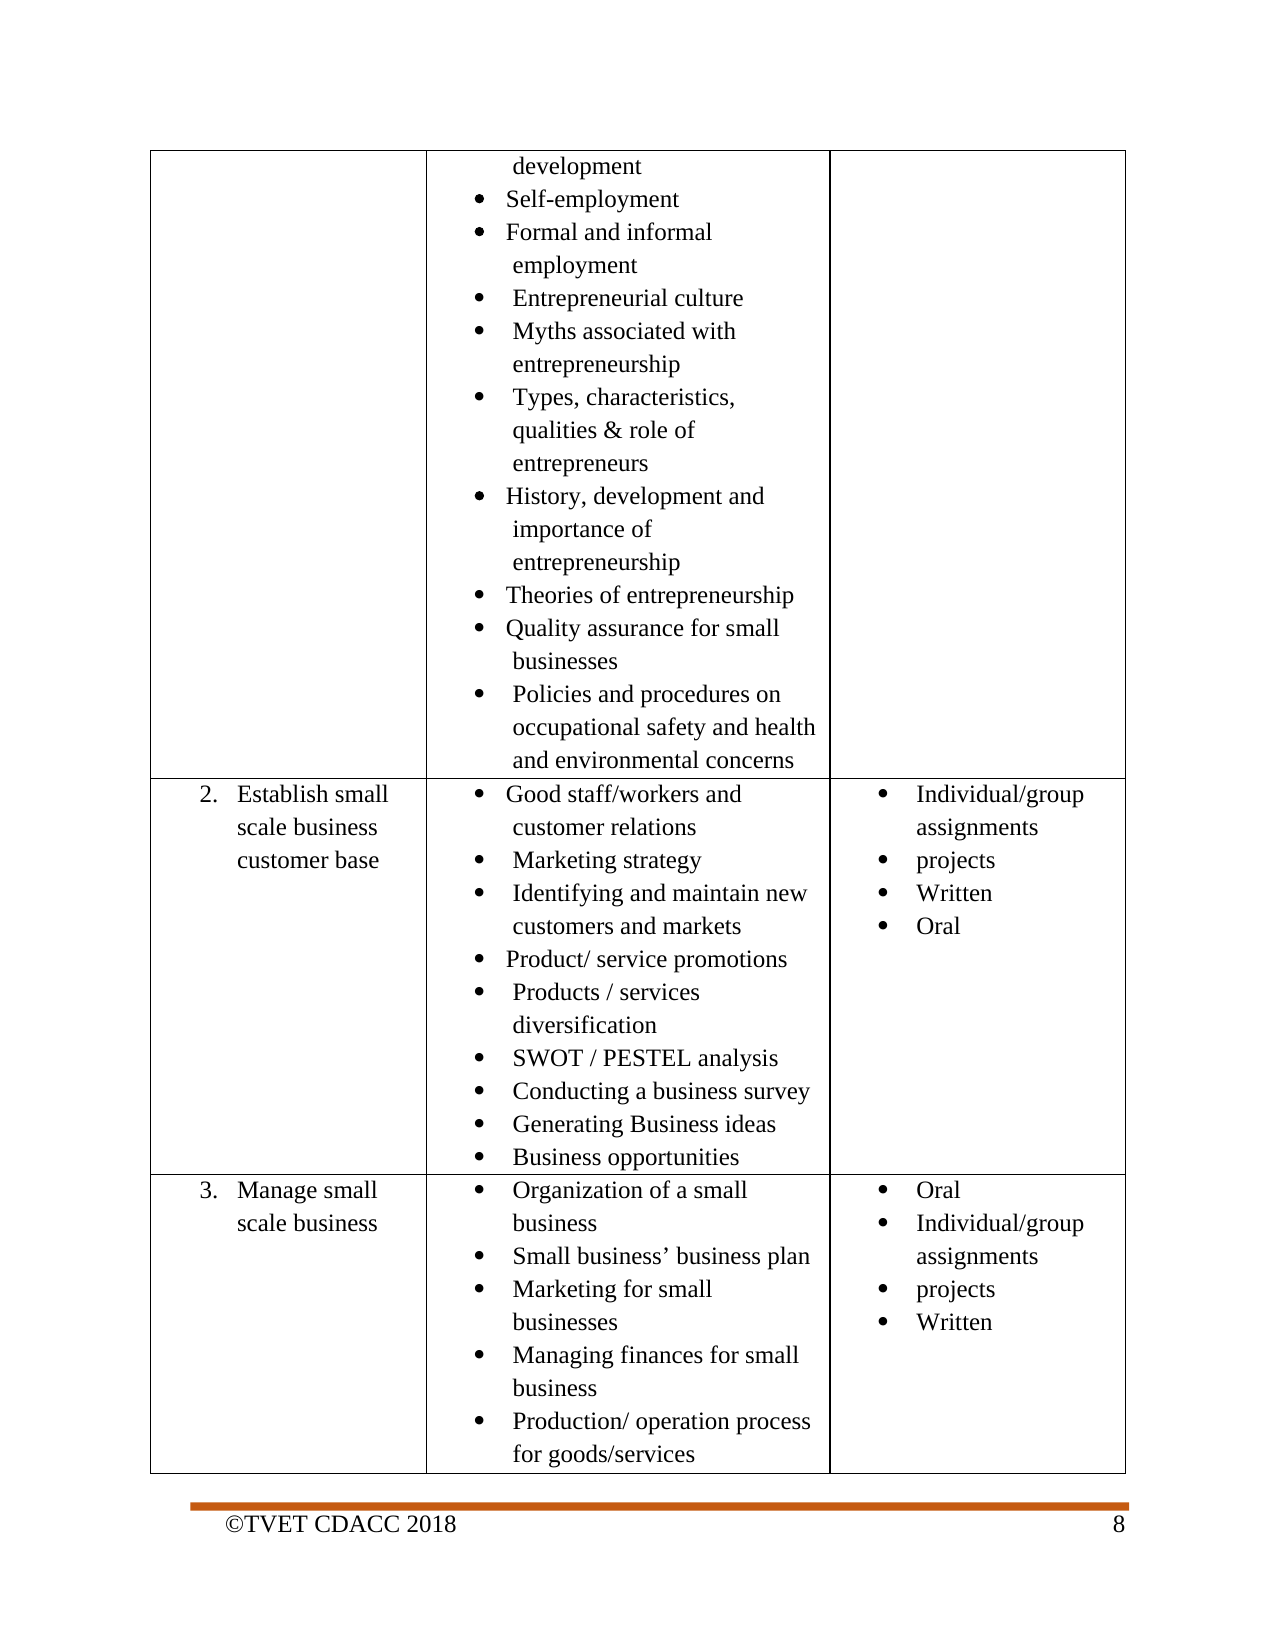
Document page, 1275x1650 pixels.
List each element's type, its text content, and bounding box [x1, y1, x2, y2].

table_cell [151, 1175, 426, 1472]
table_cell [151, 151, 426, 778]
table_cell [427, 1175, 829, 1472]
table_cell Establish small scale business customer base [151, 779, 426, 1174]
table_cell Good staff/workers and customer relations Marketing strategy Identifying and maintain new customers and markets Product/ service promotions Products / services diversification SWOT / PESTEL analysis Conducting a business survey Generating Business ideas Business opportunities [427, 779, 829, 1174]
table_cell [427, 151, 829, 778]
table_cell Individual/group assignments projects Written Oral [831, 779, 1125, 1174]
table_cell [831, 1175, 1125, 1472]
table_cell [831, 151, 1125, 778]
